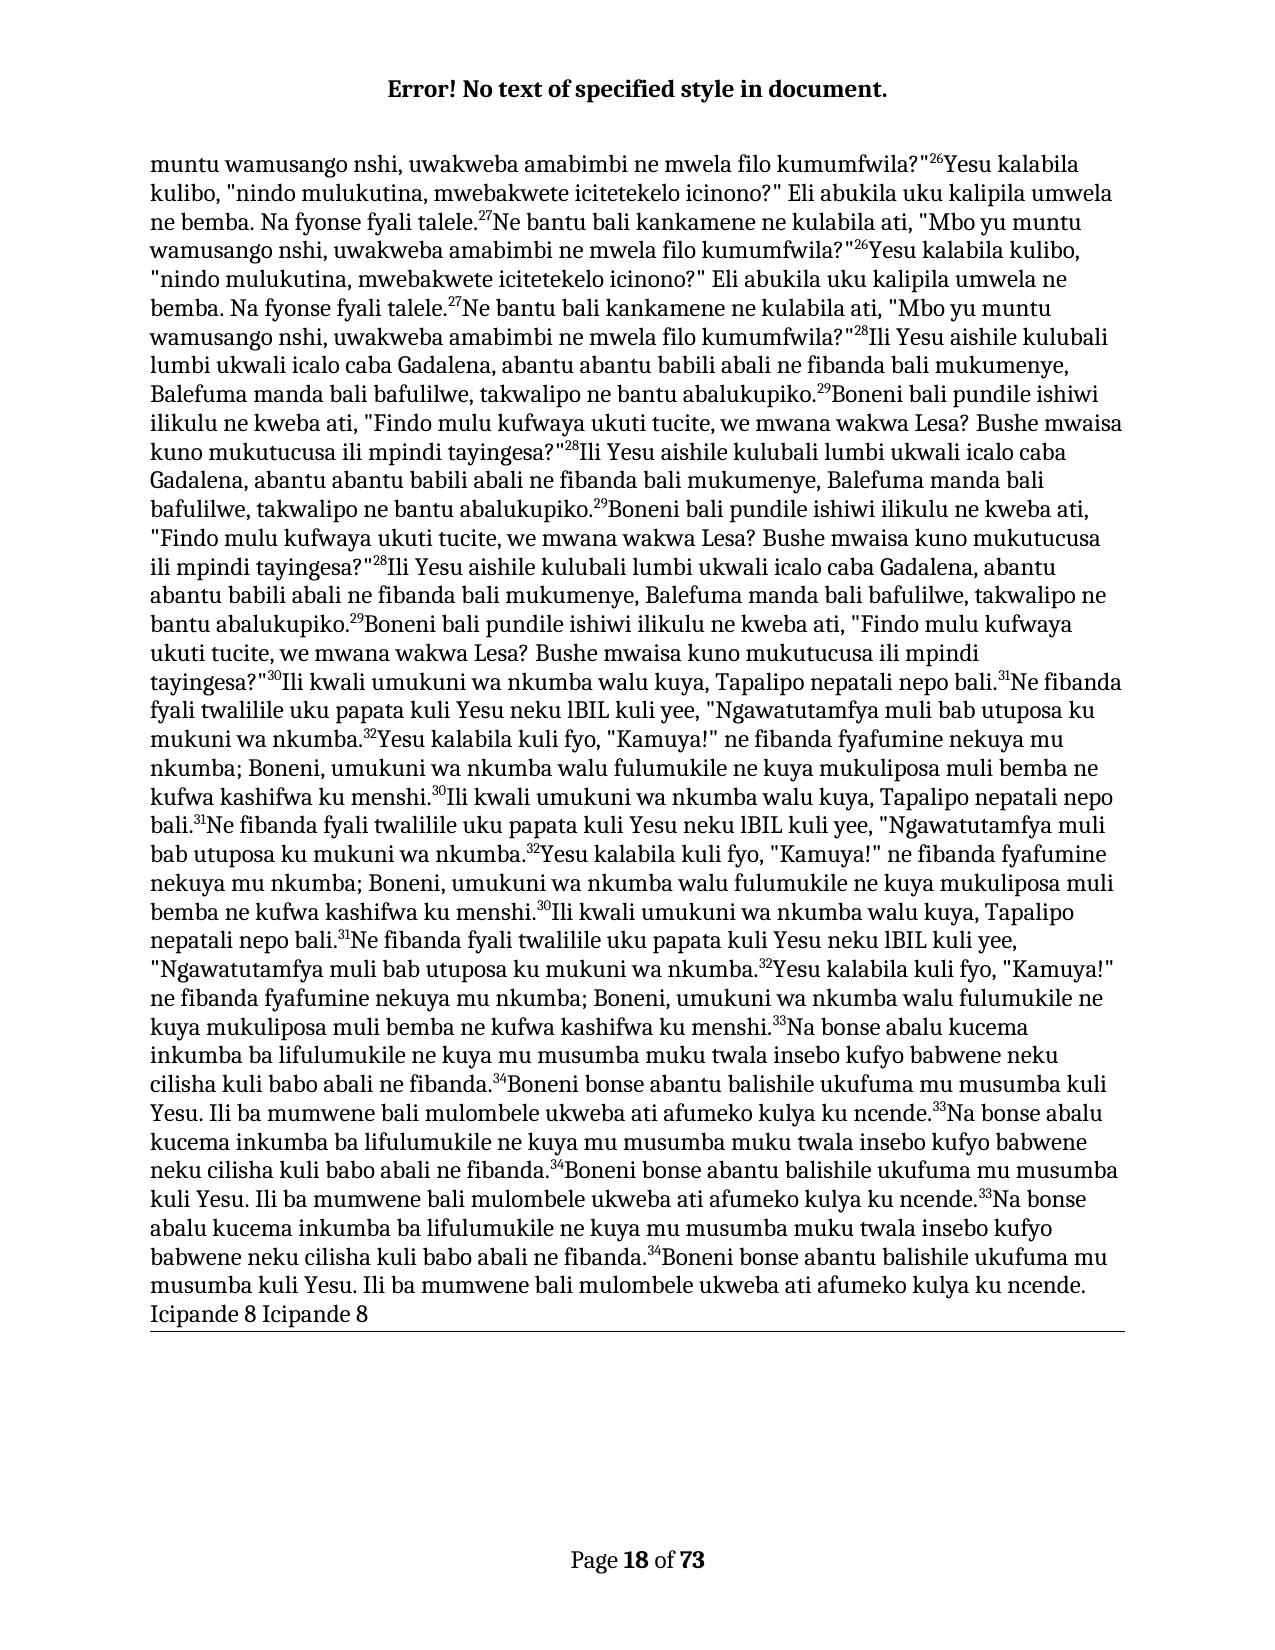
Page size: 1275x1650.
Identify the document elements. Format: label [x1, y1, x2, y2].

text [150, 150, 1125, 1331]
